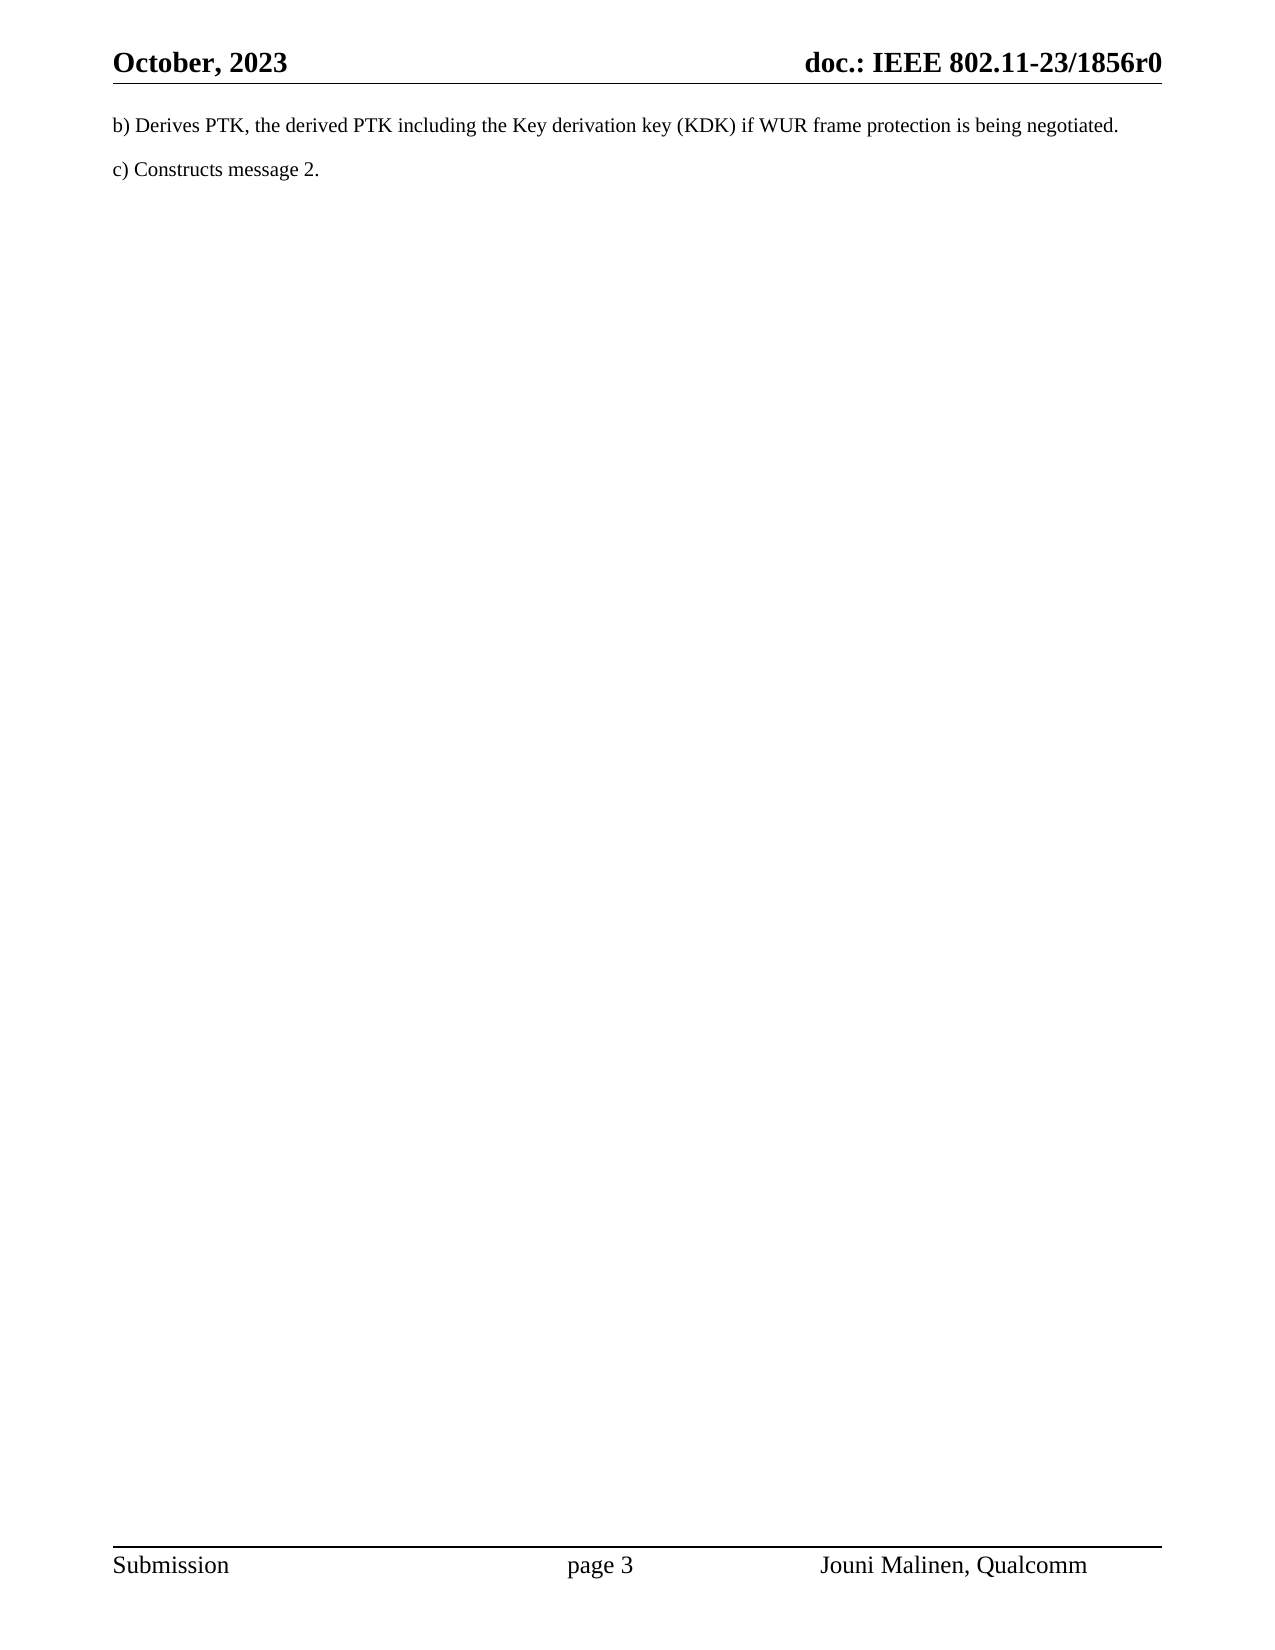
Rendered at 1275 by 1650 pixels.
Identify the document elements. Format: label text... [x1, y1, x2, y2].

text c) Constructs message 2. [112, 157, 1162, 181]
text b) Derives PTK, the derived PTK including the Key derivation key (KDK) if WUR frame protection is being negotiated. [112, 112, 1162, 137]
